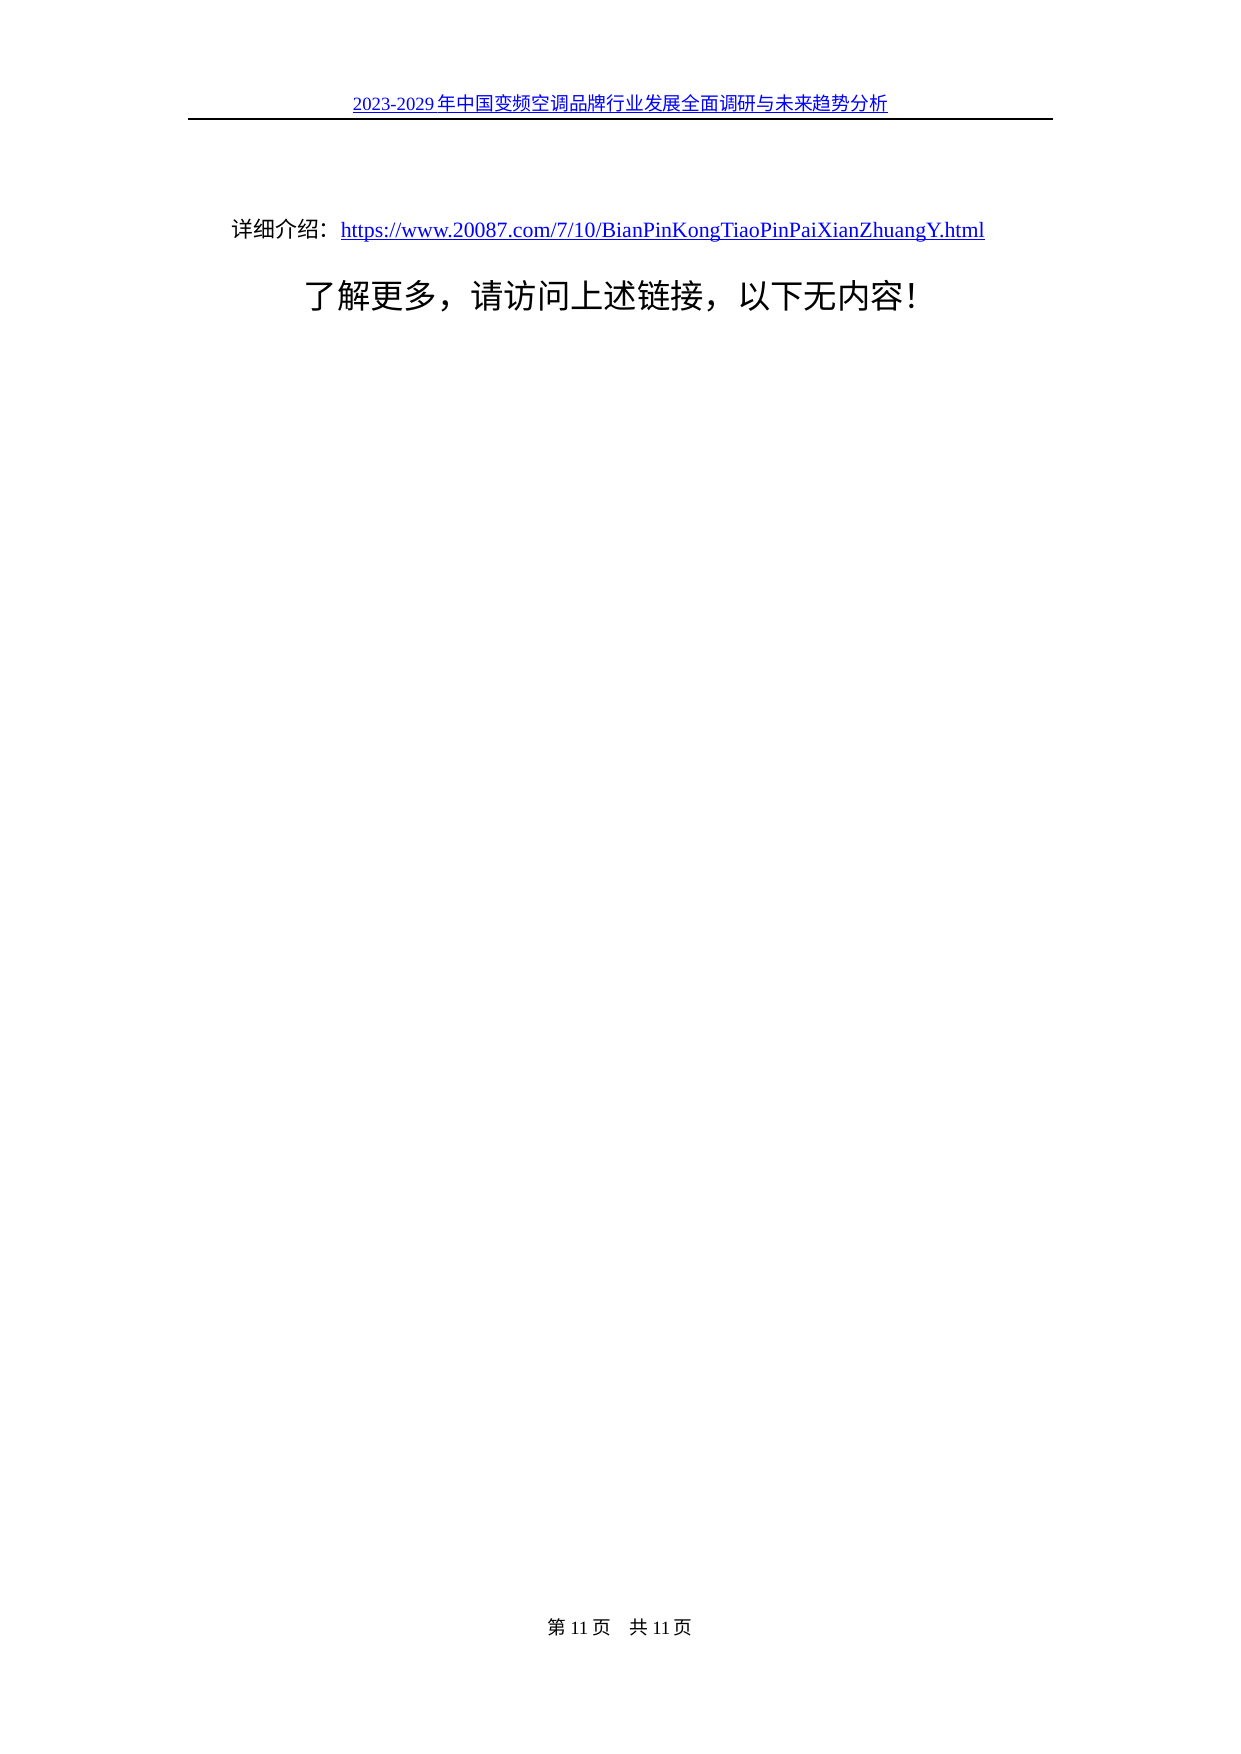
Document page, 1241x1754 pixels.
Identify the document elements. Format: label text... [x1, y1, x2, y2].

text 详细介绍：https://www.20087.com/7/10/BianPinKongTiaoPinPaiXianZhuangY.html [187, 212, 1053, 244]
title 了解更多，请访问上述链接，以下无内容！ [187, 262, 1053, 327]
